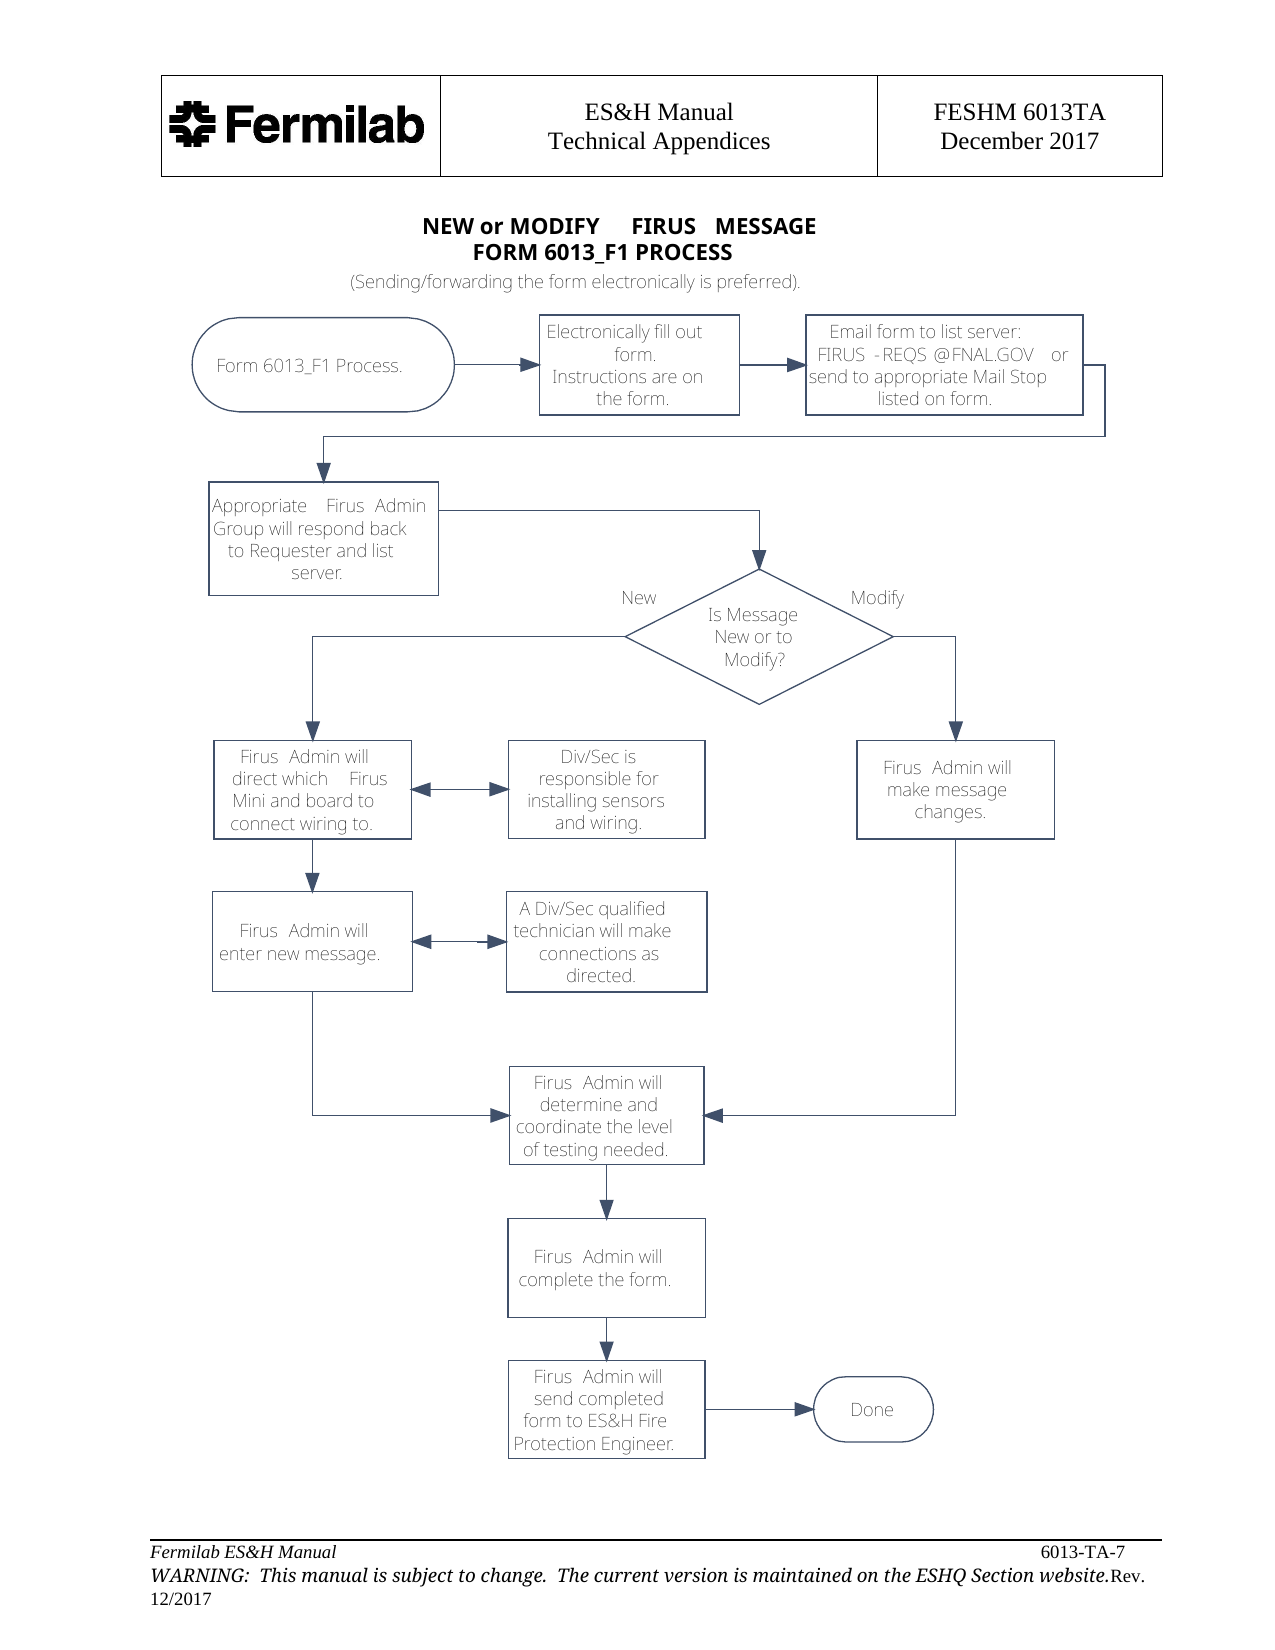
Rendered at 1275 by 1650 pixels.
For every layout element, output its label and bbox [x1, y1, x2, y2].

picture [169, 101, 424, 147]
